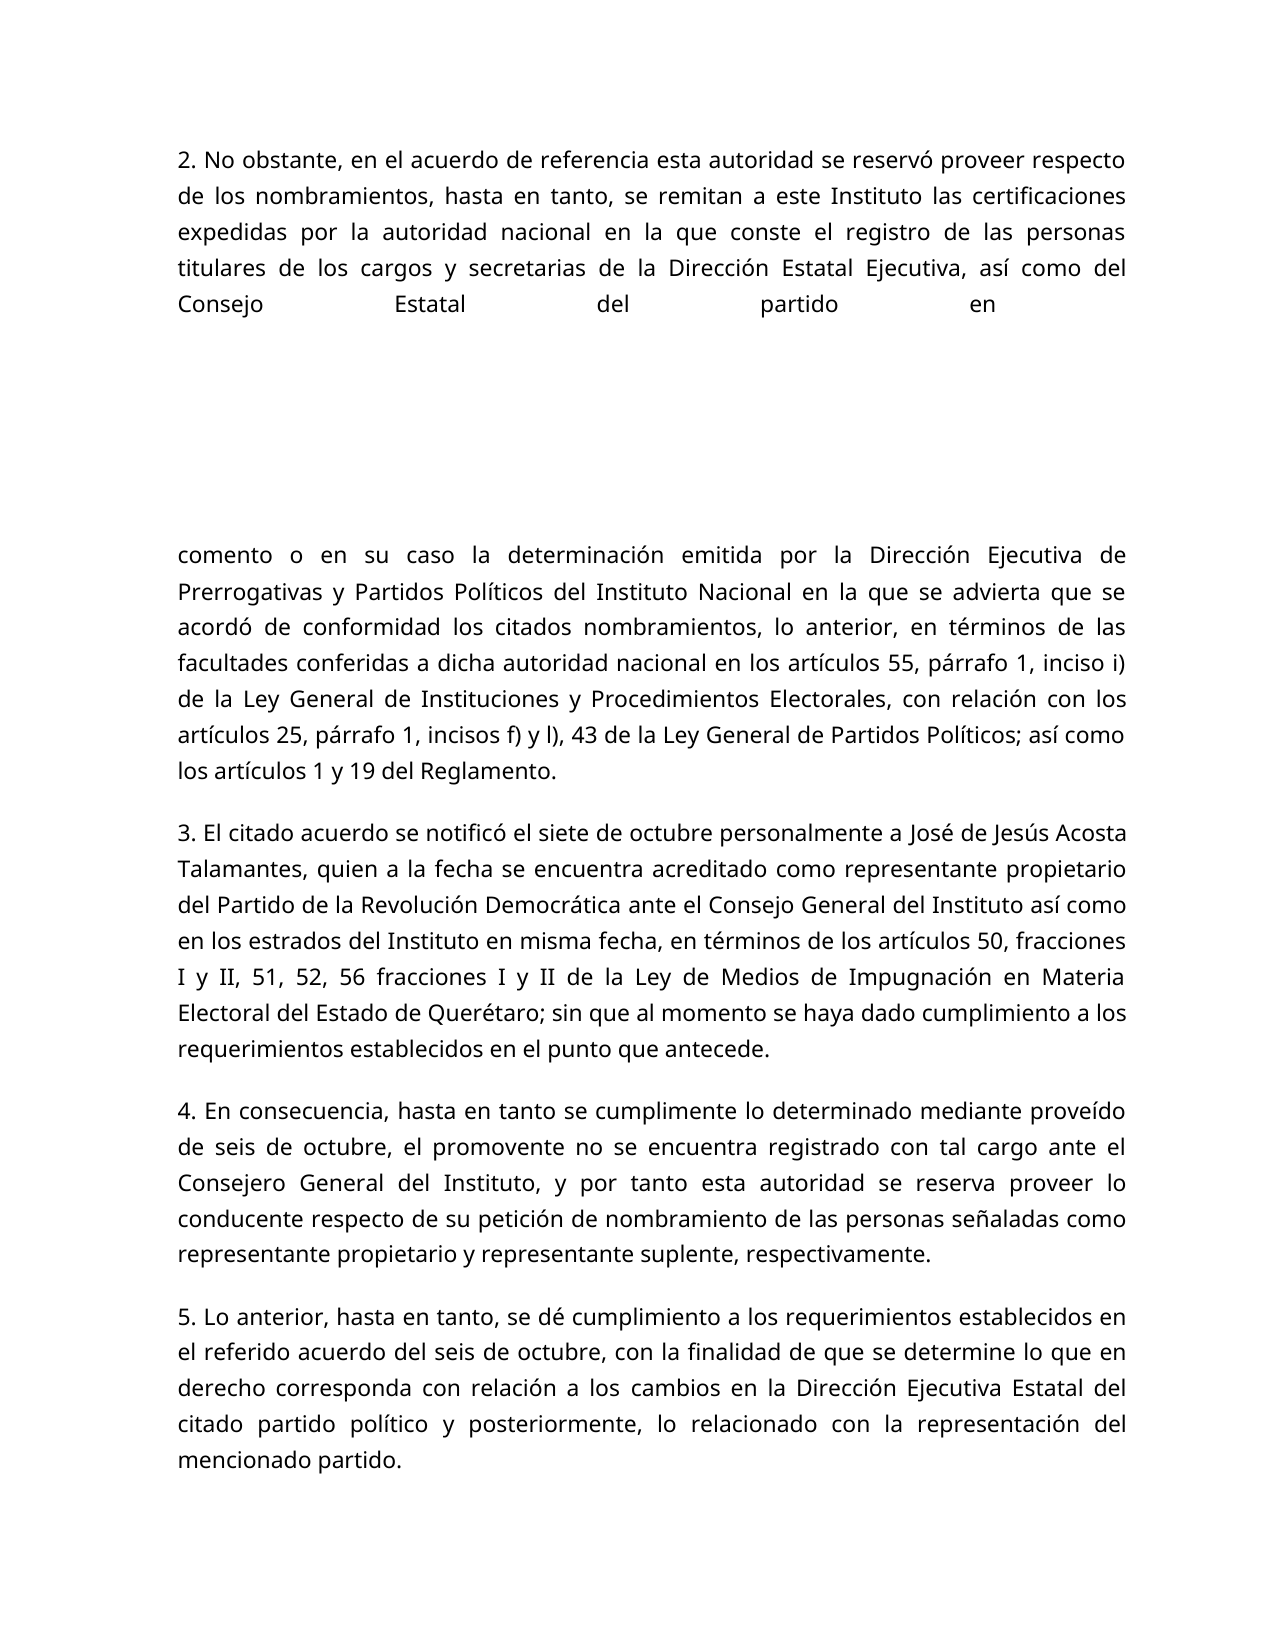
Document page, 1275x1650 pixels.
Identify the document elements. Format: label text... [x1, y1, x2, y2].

text 4. En consecuencia, hasta en tanto se cumplimente lo determinado mediante proveído de seis de octubre, el promovente no se encuentra registrado con tal cargo ante el Consejero General del Instituto, y por tanto esta autoridad se reserva proveer lo conducente respecto de su petición de nombramiento de las personas señaladas como representante propietario y representante suplente, respectivamente. [177, 1095, 1127, 1270]
text 2. No obstante, en el acuerdo de referencia esta autoridad se reservó proveer respecto de los nombramientos, hasta en tanto, se remitan a este Instituto las certificaciones expedidas por la autoridad nacional en la que conste el registro de las personas titulares de los cargos y secretarias de la Dirección Estatal Ejecutiva, así como del Consejo Estatal del partido en comento o en su caso la determinación emitida por la Dirección Ejecutiva de Prerrogativas y Partidos Políticos del Instituto Nacional en la que se advierta que se acordó de conformidad los citados nombramientos, lo anterior, en términos de las facultades conferidas a dicha autoridad nacional en los artículos 55, párrafo 1, inciso i) de la Ley General de Instituciones y Procedimientos Electorales, con relación con los artículos 25, párrafo 1, incisos f) y l), 43 de la Ley General de Partidos Políticos; así como los artículos 1 y 19 del Reglamento. [177, 144, 1127, 786]
text 3. El citado acuerdo se notificó el siete de octubre personalmente a José de Jesús Acosta Talamantes, quien a la fecha se encuentra acreditado como representante propietario del Partido de la Revolución Democrática ante el Consejo General del Instituto así como en los estrados del Instituto en misma fecha, en términos de los artículos 50, fracciones I y II, 51, 52, 56 fracciones I y II de la Ley de Medios de Impugnación en Materia Electoral del Estado de Querétaro; sin que al momento se haya dado cumplimiento a los requerimientos establecidos en el punto que antecede. [177, 817, 1127, 1064]
text 5. Lo anterior, hasta en tanto, se dé cumplimiento a los requerimientos establecidos en el referido acuerdo del seis de octubre, con la finalidad de que se determine lo que en derecho corresponda con relación a los cambios en la Dirección Ejecutiva Estatal del citado partido político y posteriormente, lo relacionado con la representación del mencionado partido. [177, 1300, 1127, 1475]
